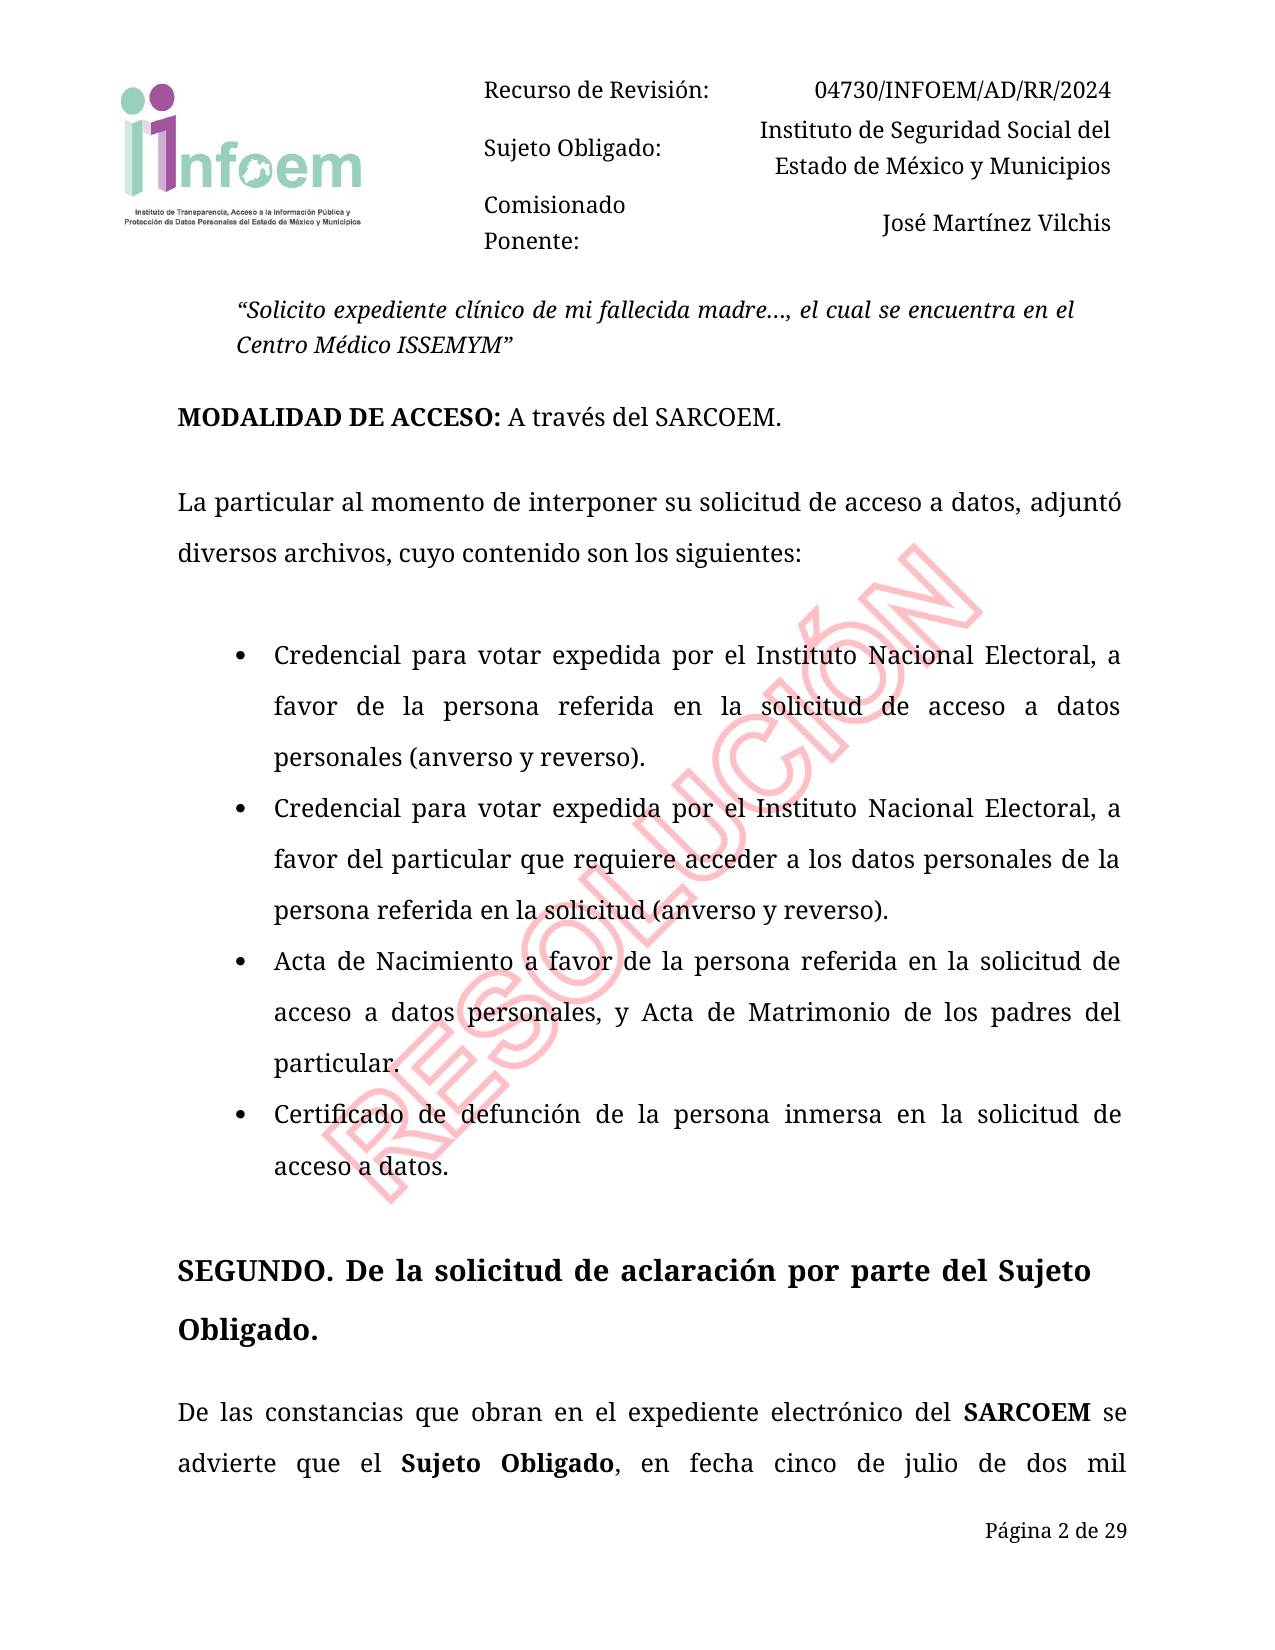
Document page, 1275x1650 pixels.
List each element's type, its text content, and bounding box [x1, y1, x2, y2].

text SEGUNDO. De la solicitud de aclaración por parte del Sujeto Obligado. [177, 1250, 1092, 1349]
picture [1, 23, 1271, 1650]
list Acta de Nacimiento a favor de la persona referida en la solicitud de acceso a datos personales, y Acta de Matrimonio de los padres del particular. [236, 944, 1122, 1080]
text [177, 1394, 1127, 1479]
list Certificado de defunción de la persona inmersa en la solicitud de acceso a datos. [236, 1097, 1122, 1182]
text MODALIDAD DE ACCESO: A través del SARCOEM. [177, 399, 1122, 433]
text La particular al momento de interponer su solicitud de acceso a datos, adjuntó diversos archivos, cuyo contenido son los siguientes: [177, 484, 1122, 570]
list Credencial para votar expedida por el Instituto Nacional Electoral, a favor de la persona referida en la solicitud de acceso a datos personales (anverso y reverso). [236, 638, 1122, 774]
text “Solicito expediente clínico de mi fallecida madre…, el cual se encuentra en el Centro Médico ISSEMYM” [236, 293, 1078, 361]
list Credencial para votar expedida por el Instituto Nacional Electoral, a favor del particular que requiere acceder a los datos personales de la persona referida en la solicitud (anverso y reverso). [236, 791, 1122, 927]
